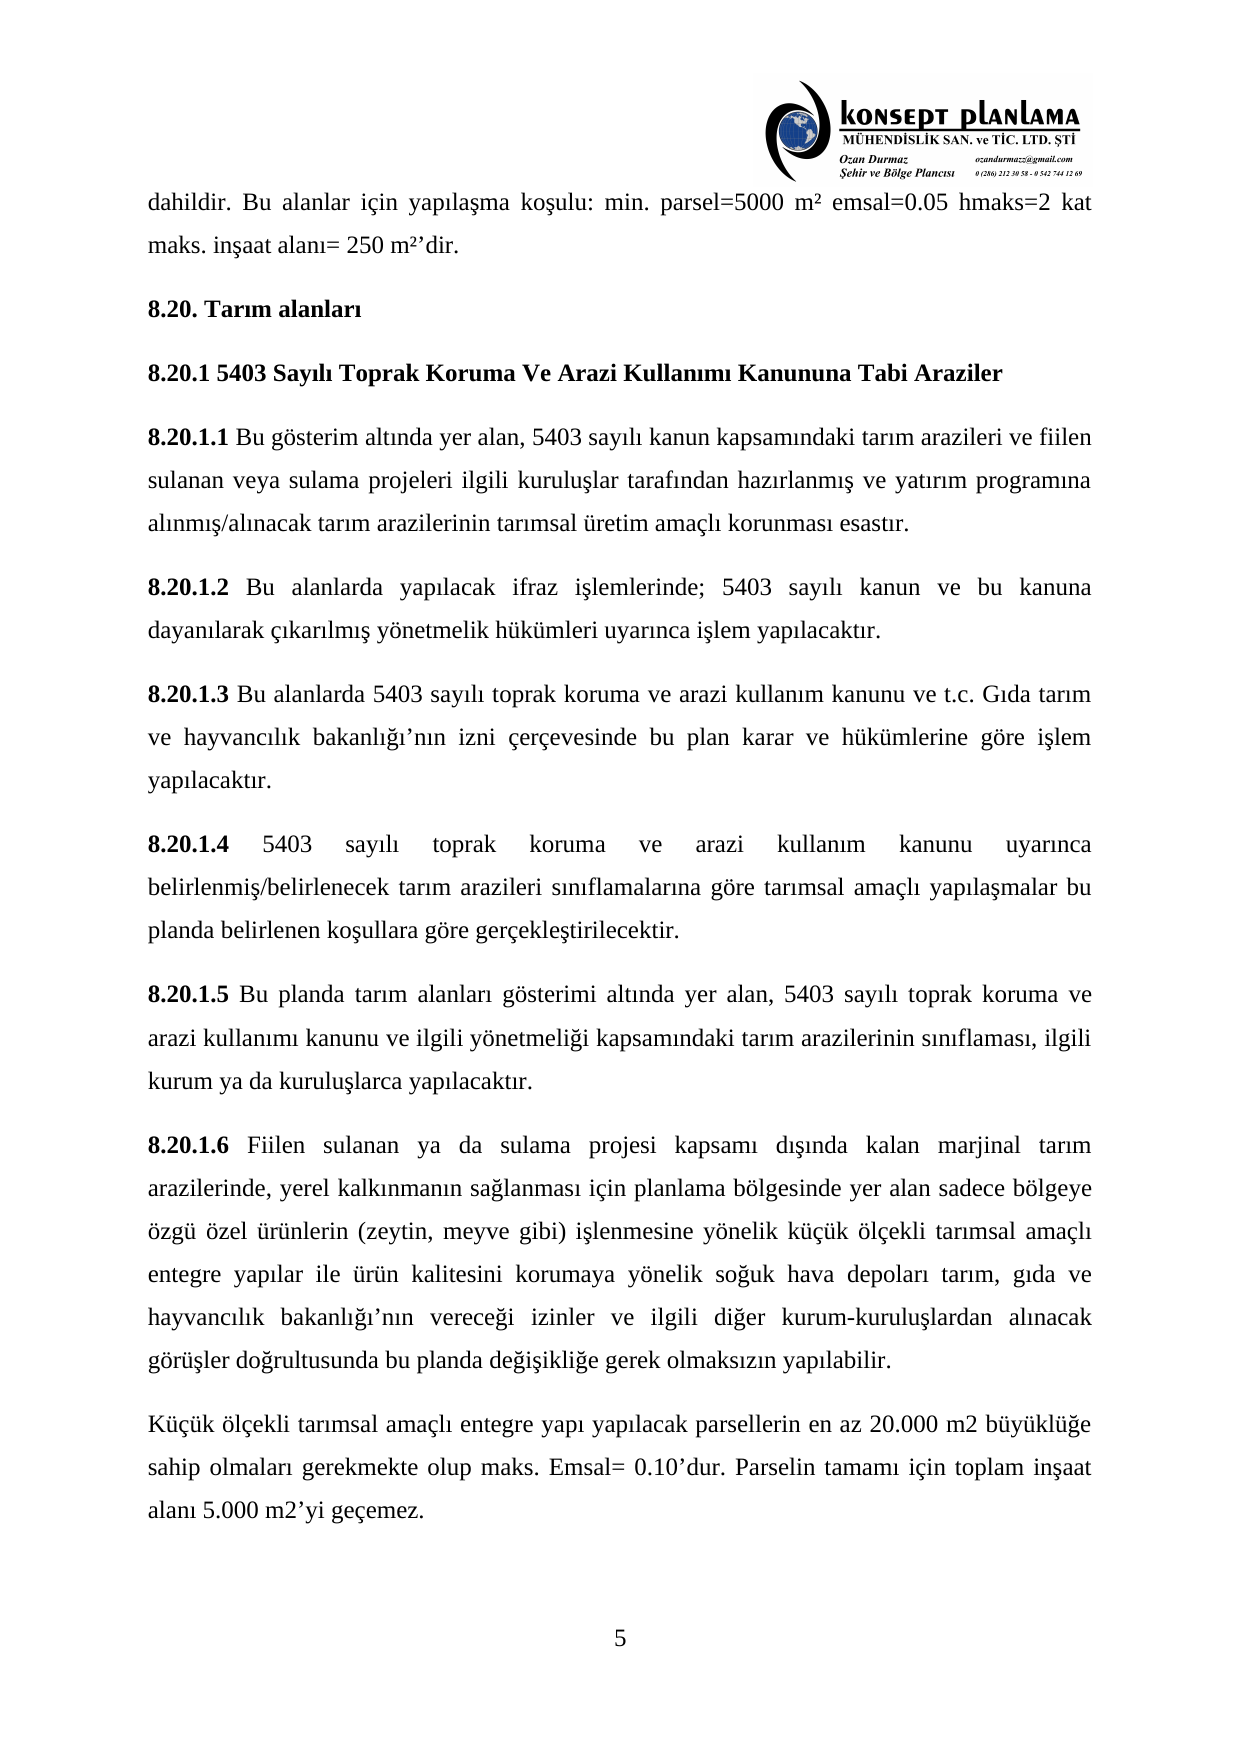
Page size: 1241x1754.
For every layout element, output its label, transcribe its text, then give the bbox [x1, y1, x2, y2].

text 8.20.1.2 Bu alanlarda yapılacak ifraz işlemlerinde; 5403 sayılı kanun ve bu kanuna dayanılarak çıkarılmış yönetmelik hükümleri uyarınca işlem yapılacaktır. [148, 572, 1093, 644]
text 8.20.1.3 Bu alanlarda 5403 sayılı toprak koruma ve arazi kullanım kanunu ve t.c. Gıda tarım ve hayvancılık bakanlığı’nın izni çerçevesinde bu plan karar ve hükümlerine göre işlem yapılacaktır. [148, 679, 1093, 794]
picture [753, 73, 1093, 187]
text 8.20.1.6 Fiilen sulanan ya da sulama projesi kapsamı dışında kalan marjinal tarım arazilerinde, yerel kalkınmanın sağlanması için planlama bölgesinde yer alan sadece bölgeye özgü özel ürünlerin (zeytin, meyve gibi) işlenmesine yönelik küçük ölçekli tarımsal amaçlı entegre yapılar ile ürün kalitesini korumaya yönelik soğuk hava depoları tarım, gıda ve hayvancılık bakanlığı’nın vereceği izinler ve ilgili diğer kurum-kuruluşlardan alınacak görüşler doğrultusunda bu planda değişikliğe gerek olmaksızın yapılabilir. [148, 1130, 1093, 1374]
text 8.20.1 5403 Sayılı Toprak Koruma Ve Arazi Kullanımı Kanununa Tabi Araziler [148, 358, 1093, 387]
text 8.20.1.5 Bu planda tarım alanları gösterimi altında yer alan, 5403 sayılı toprak koruma ve arazi kullanımı kanunu ve ilgili yönetmeliği kapsamındaki tarım arazilerinin sınıflaması, ilgili kurum ya da kuruluşlarca yapılacaktır. [148, 979, 1093, 1094]
text 8.20.1.4 5403 sayılı toprak koruma ve arazi kullanım kanunu uyarınca belirlenmiş/belirlenecek tarım arazileri sınıflamalarına göre tarımsal amaçlı yapılaşmalar bu planda belirlenen koşullara göre gerçekleştirilecektir. [148, 829, 1093, 944]
text 8.20.1.1 Bu gösterim altında yer alan, 5403 sayılı kanun kapsamındaki tarım arazileri ve fiilen sulanan veya sulama projeleri ilgili kuruluşlar tarafından hazırlanmış ve yatırım programına alınmış/alınacak tarım arazilerinin tarımsal üretim amaçlı korunması esastır. [148, 422, 1093, 537]
text 8.20. Tarım alanları [148, 294, 1093, 323]
text Küçük ölçekli tarımsal amaçlı entegre yapı yapılacak parsellerin en az 20.000 m2 büyüklüğe sahip olmaları gerekmekte olup maks. Emsal= 0.10’dur. Parselin tamamı için toplam inşaat alanı 5.000 m2’yi geçemez. [148, 1409, 1093, 1524]
